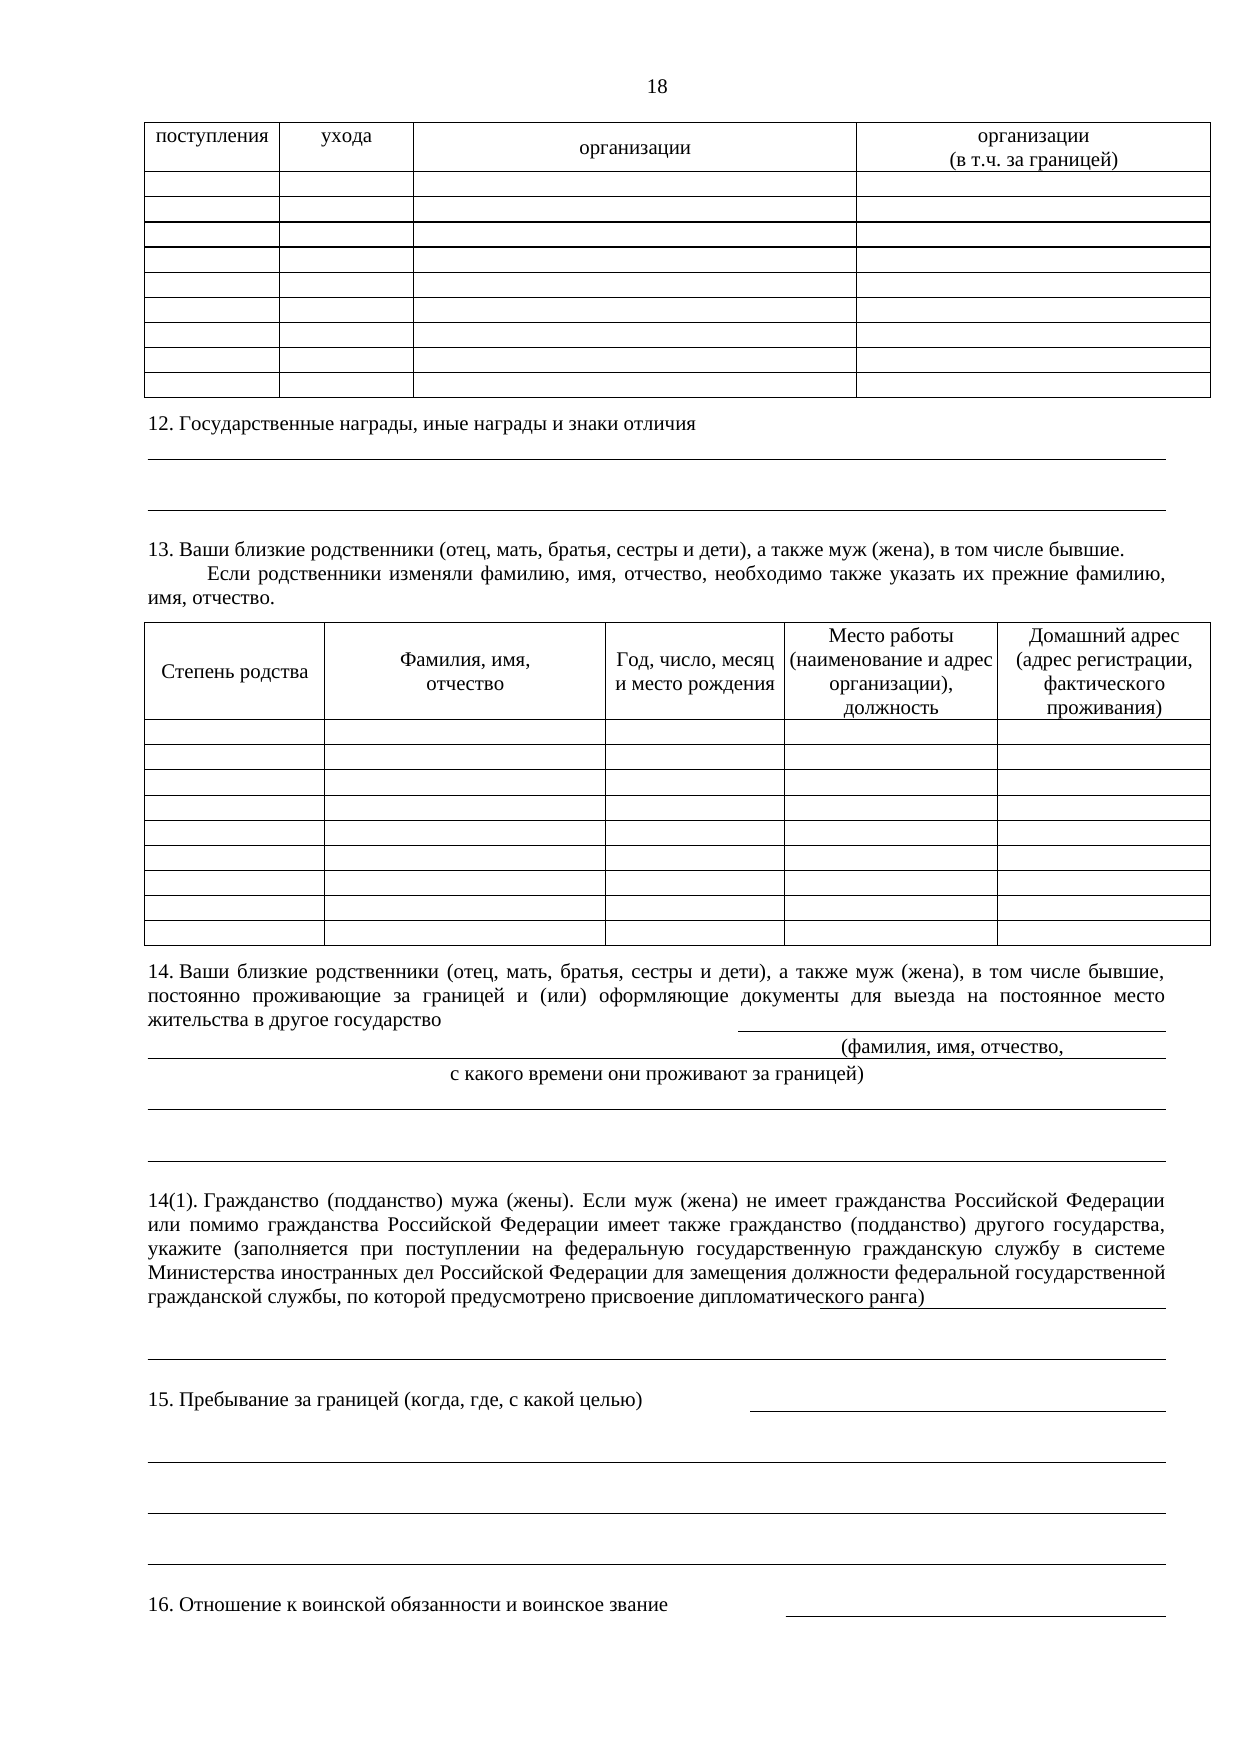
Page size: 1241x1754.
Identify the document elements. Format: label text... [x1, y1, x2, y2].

table_cell [998, 796, 1210, 819]
text 15. Пребывание за границей (когда, где, с какой целью) [148, 1386, 1166, 1411]
table_cell [998, 745, 1210, 769]
table_cell [325, 846, 605, 870]
table_cell [857, 298, 1210, 322]
table_cell [606, 921, 784, 945]
table_cell [325, 796, 605, 819]
table_cell [145, 846, 324, 870]
table_cell [145, 298, 279, 322]
table_cell [325, 871, 605, 895]
table_cell [414, 273, 856, 297]
table_cell [857, 197, 1210, 221]
table_header Фамилия, имя, отчество [325, 623, 605, 719]
table_cell [606, 770, 784, 794]
table_cell [785, 720, 997, 744]
table_cell [145, 172, 279, 196]
table_cell [280, 197, 413, 221]
table_cell [606, 821, 784, 845]
table_cell [145, 770, 324, 794]
table_cell [785, 921, 997, 945]
table_cell [606, 745, 784, 769]
table_cell [145, 323, 279, 347]
table_cell [325, 896, 605, 920]
table_cell [145, 821, 324, 845]
table_cell [325, 821, 605, 845]
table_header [414, 123, 856, 171]
table_cell [145, 745, 324, 769]
table_cell [280, 348, 413, 372]
table_cell [857, 323, 1210, 347]
table_cell [414, 298, 856, 322]
table_cell [325, 921, 605, 945]
table_cell [145, 197, 279, 221]
table_cell [145, 921, 324, 945]
table_cell [857, 172, 1210, 196]
table_cell [998, 846, 1210, 870]
table_cell [857, 248, 1210, 272]
table_header Домашний адрес (адрес регистрации, фактического проживания) [998, 623, 1210, 719]
table_cell [785, 896, 997, 920]
table_cell ухода [280, 123, 413, 171]
table_cell [785, 821, 997, 845]
table_cell [280, 172, 413, 196]
table_cell [606, 846, 784, 870]
table_cell [998, 871, 1210, 895]
table_cell [414, 348, 856, 372]
table_cell [785, 796, 997, 819]
text 14. Ваши близкие родственники (отец, мать, братья, сестры и дети), а также муж (жена), в том числе бывшие, постоянно проживающие за границей и (или) оформляющие документы для выезда на постоянное место жительства в другое государство [148, 959, 1166, 1031]
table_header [857, 123, 1210, 171]
table_cell [785, 871, 997, 895]
table_cell [145, 896, 324, 920]
table_cell [414, 172, 856, 196]
table_cell [414, 248, 856, 272]
table_cell [145, 871, 324, 895]
table_cell [145, 273, 279, 297]
table_cell [414, 197, 856, 221]
text 14(1). Гражданство (подданство) мужа (жены). Если муж (жена) не имеет гражданства Российской Федерации или помимо гражданства Российской Федерации имеет также гражданство (подданство) другого государства, укажите (заполняется при поступлении на федеральную государственную гражданскую службу в системе Министерства иностранных дел Российской Федерации для замещения должности федеральной государственной гражданской службы, по которой предусмотрено присвоение дипломатического ранга) [148, 1188, 1166, 1308]
text 16. Отношение к воинской обязанности и воинское звание [148, 1591, 1166, 1616]
table_cell [414, 323, 856, 347]
table_cell [606, 871, 784, 895]
table_cell [325, 770, 605, 794]
table_cell [857, 348, 1210, 372]
table_cell [145, 223, 279, 246]
table_cell [998, 821, 1210, 845]
table_cell [145, 248, 279, 272]
table_cell [998, 770, 1210, 794]
table_cell [145, 373, 279, 397]
table_cell [414, 223, 856, 246]
table_cell [280, 273, 413, 297]
text 13. Ваши близкие родственники (отец, мать, братья, сестры и дети), а также муж (жена), в том числе бывшие. [148, 537, 1166, 561]
table_cell [145, 348, 279, 372]
table_cell [606, 720, 784, 744]
table_cell [280, 223, 413, 246]
text (фамилия, имя, отчество, [738, 1032, 1166, 1058]
table_cell [280, 323, 413, 347]
table_cell поступления [145, 123, 279, 171]
text 12. Государственные награды, иные награды и знаки отличия [148, 411, 1166, 435]
table_cell [145, 796, 324, 819]
table_cell [606, 896, 784, 920]
table_header Степень родства [145, 623, 324, 719]
table_cell [857, 223, 1210, 246]
table_cell [785, 770, 997, 794]
table_header Год, число, месяц и место рождения [606, 623, 784, 719]
table_cell [998, 896, 1210, 920]
table_cell [785, 846, 997, 870]
table_cell [145, 720, 324, 744]
table_cell [280, 248, 413, 272]
table_cell [325, 720, 605, 744]
table_cell [857, 273, 1210, 297]
table_cell [325, 745, 605, 769]
table_cell [414, 373, 856, 397]
text с какого времени они проживают за границей) [148, 1059, 1166, 1085]
table_cell [785, 745, 997, 769]
table_cell [606, 796, 784, 819]
table_header Место работы (наименование и адрес организации), должность [785, 623, 997, 719]
table_cell [998, 720, 1210, 744]
text Если родственники изменяли фамилию, имя, отчество, необходимо также указать их прежние фамилию, имя, отчество. [148, 561, 1166, 609]
table_cell [998, 921, 1210, 945]
table_cell [280, 373, 413, 397]
table_cell [857, 373, 1210, 397]
table_cell [280, 298, 413, 322]
